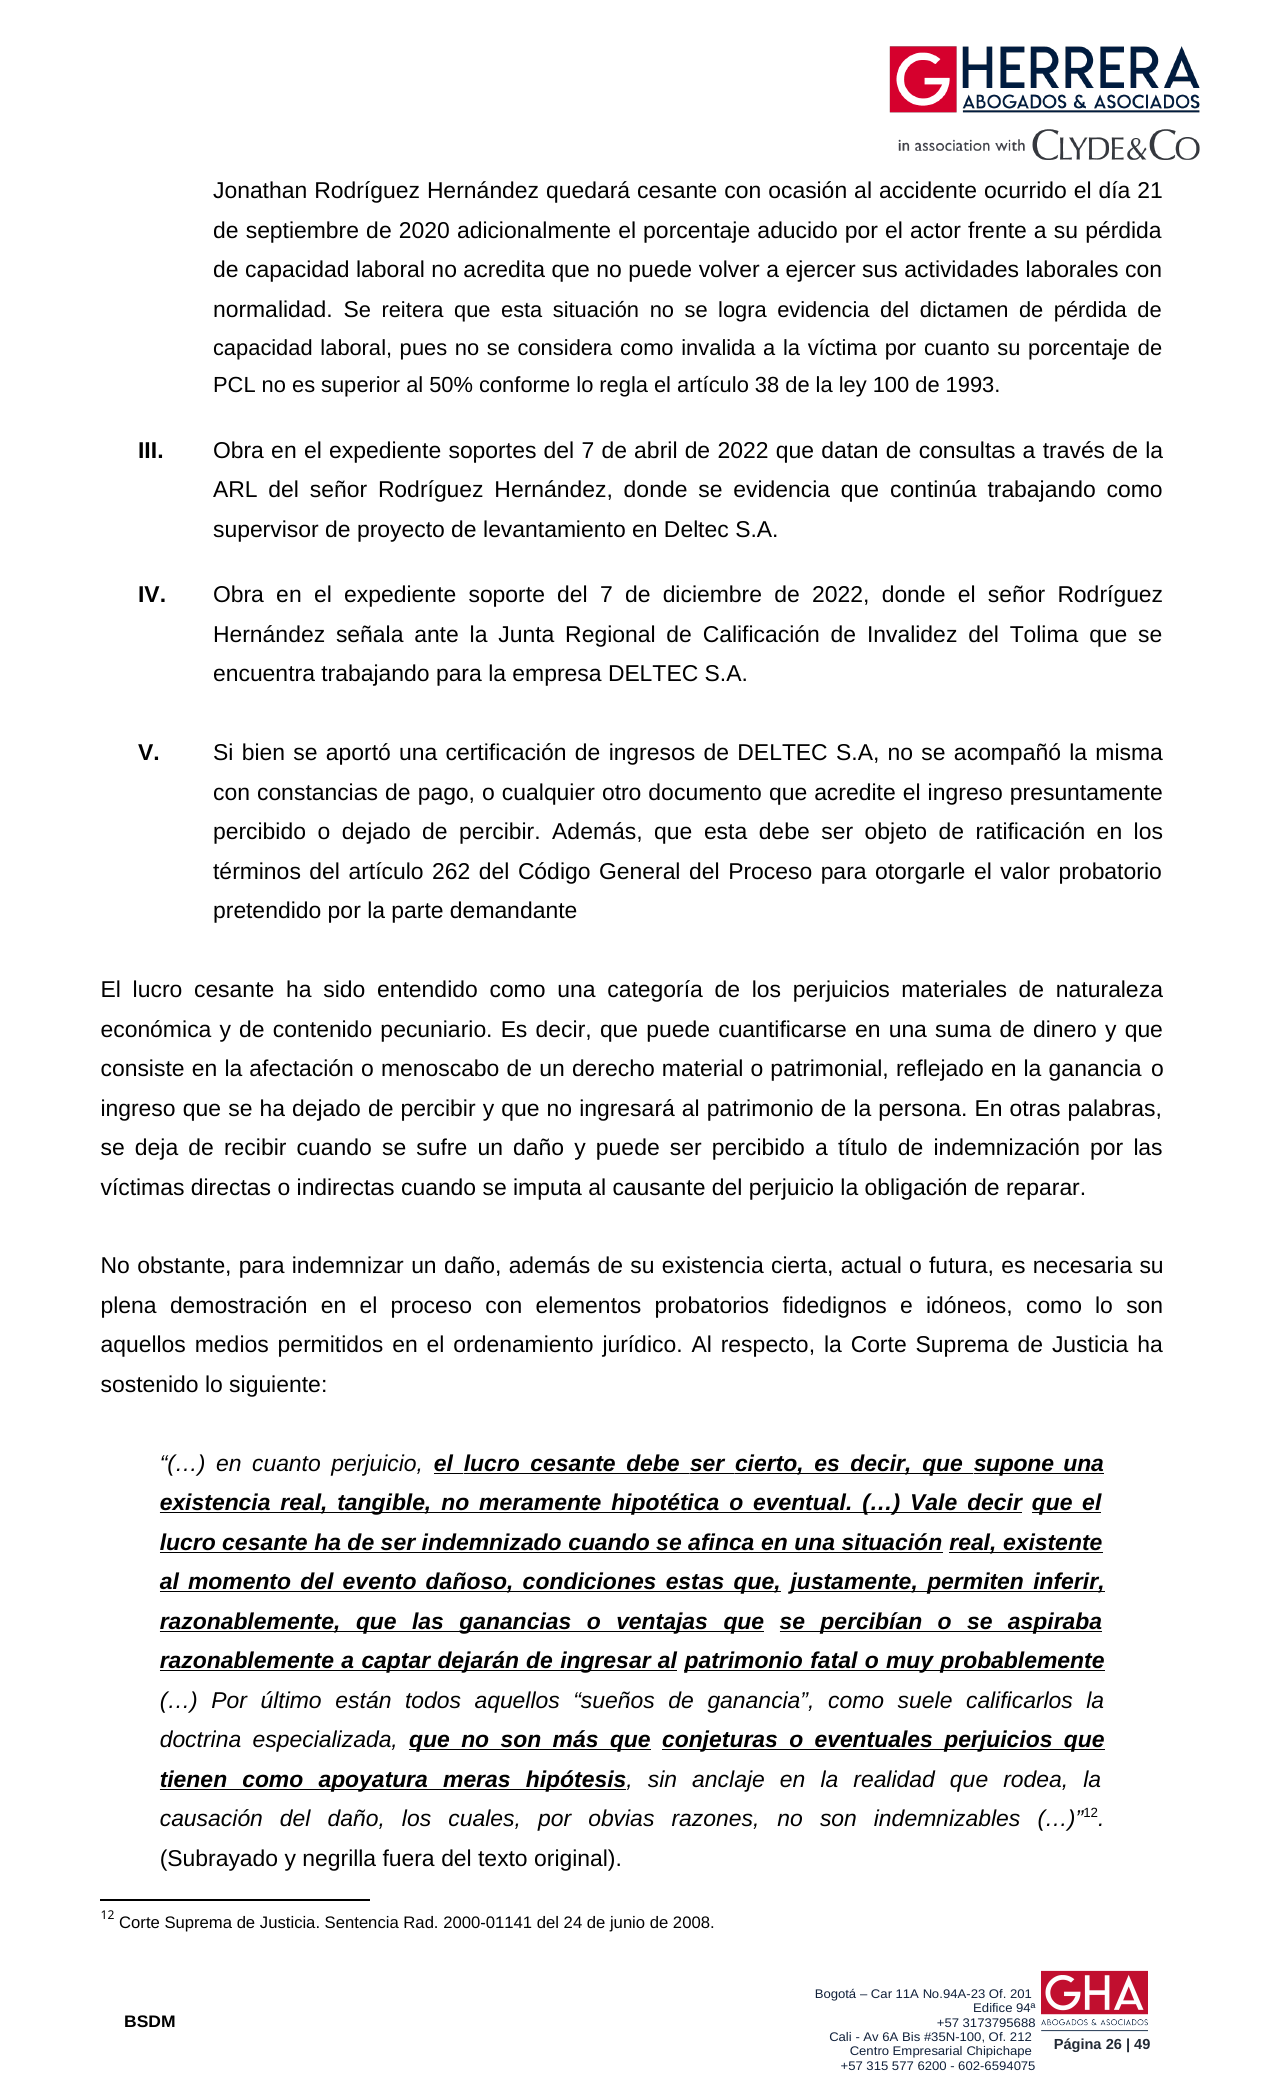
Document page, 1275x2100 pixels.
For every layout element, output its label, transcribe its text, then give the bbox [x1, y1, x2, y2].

picture [869, 29, 1220, 177]
text El lucro cesante ha sido entendido como una categoría de los perjuicios materiales de naturaleza económica y de contenido pecuniario. Es decir, que puede cuantificarse en una suma de dinero y que consiste en la afectación o menoscabo de un derecho material o patrimonial, reflejado en la ganancia o ingreso que se ha dejado de percibir y que no ingresará al patrimonio de la persona. En otras palabras, se deja de recibir cuando se sufre un daño y puede ser percibido a título de indemnización por las víctimas directas o indirectas cuando se imputa al causante del perjuicio la obligación de reparar. [100, 976, 1163, 1200]
text “(…) en cuanto perjuicio, el lucro cesante debe ser cierto, es decir, que supone una existencia real, tangible, no meramente hipotética o eventual. (…) Vale decir que el lucro cesante ha de ser indemnizado cuando se afinca en una situación real, existente al momento del evento dañoso, condiciones estas que, justamente, permiten inferir, razonablemente, que las ganancias o ventajas que se percibían o se aspiraba razonablemente a captar dejarán de ingresar al patrimonio fatal o muy probablemente (…) Por último están todos aquellos “sueños de ganancia”, como suele calificarlos la doctrina especializada, que no son más que conjeturas o eventuales perjuicios que tienen como apoyatura meras hipótesis, sin anclaje en la realidad que rodea, la causación del daño, los cuales, por obvias razones, no son indemnizables (…)”. (Subrayado y negrilla fuera del texto original). [159, 1450, 1104, 1871]
list Obra en el expediente soportes del 7 de abril de 2022 que datan de consultas a través de la ARL del señor Rodríguez Hernández, donde se evidencia que continúa trabajando como supervisor de proyecto de levantamiento en Deltec S.A. [138, 437, 1163, 542]
picture [1034, 1967, 1154, 2035]
list Si bien se aportó una certificación de ingresos de DELTEC S.A, no se acompañó la misma con constancias de pago, o cualquier otro documento que acredite el ingreso presuntamente percibido o dejado de percibir. Además, que esta debe ser objeto de ratificación en los términos del artículo 262 del Código General del Proceso para otorgarle el valor probatorio pretendido por la parte demandante [138, 739, 1163, 923]
text No obstante, para indemnizar un daño, además de su existencia cierta, actual o futura, es necesaria su plena demostración en el proceso con elementos probatorios fidedignos e idóneos, como lo son aquellos medios permitidos en el ordenamiento jurídico. Al respecto, la Corte Suprema de Justicia ha sostenido lo siguiente: [100, 1252, 1163, 1397]
list Obra en el expediente soporte del 7 de diciembre de 2022, donde el señor Rodríguez Hernández señala ante la Junta Regional de Calificación de Invalidez del Tolima que se encuentra trabajando para la empresa DELTEC S.A. [138, 581, 1163, 687]
